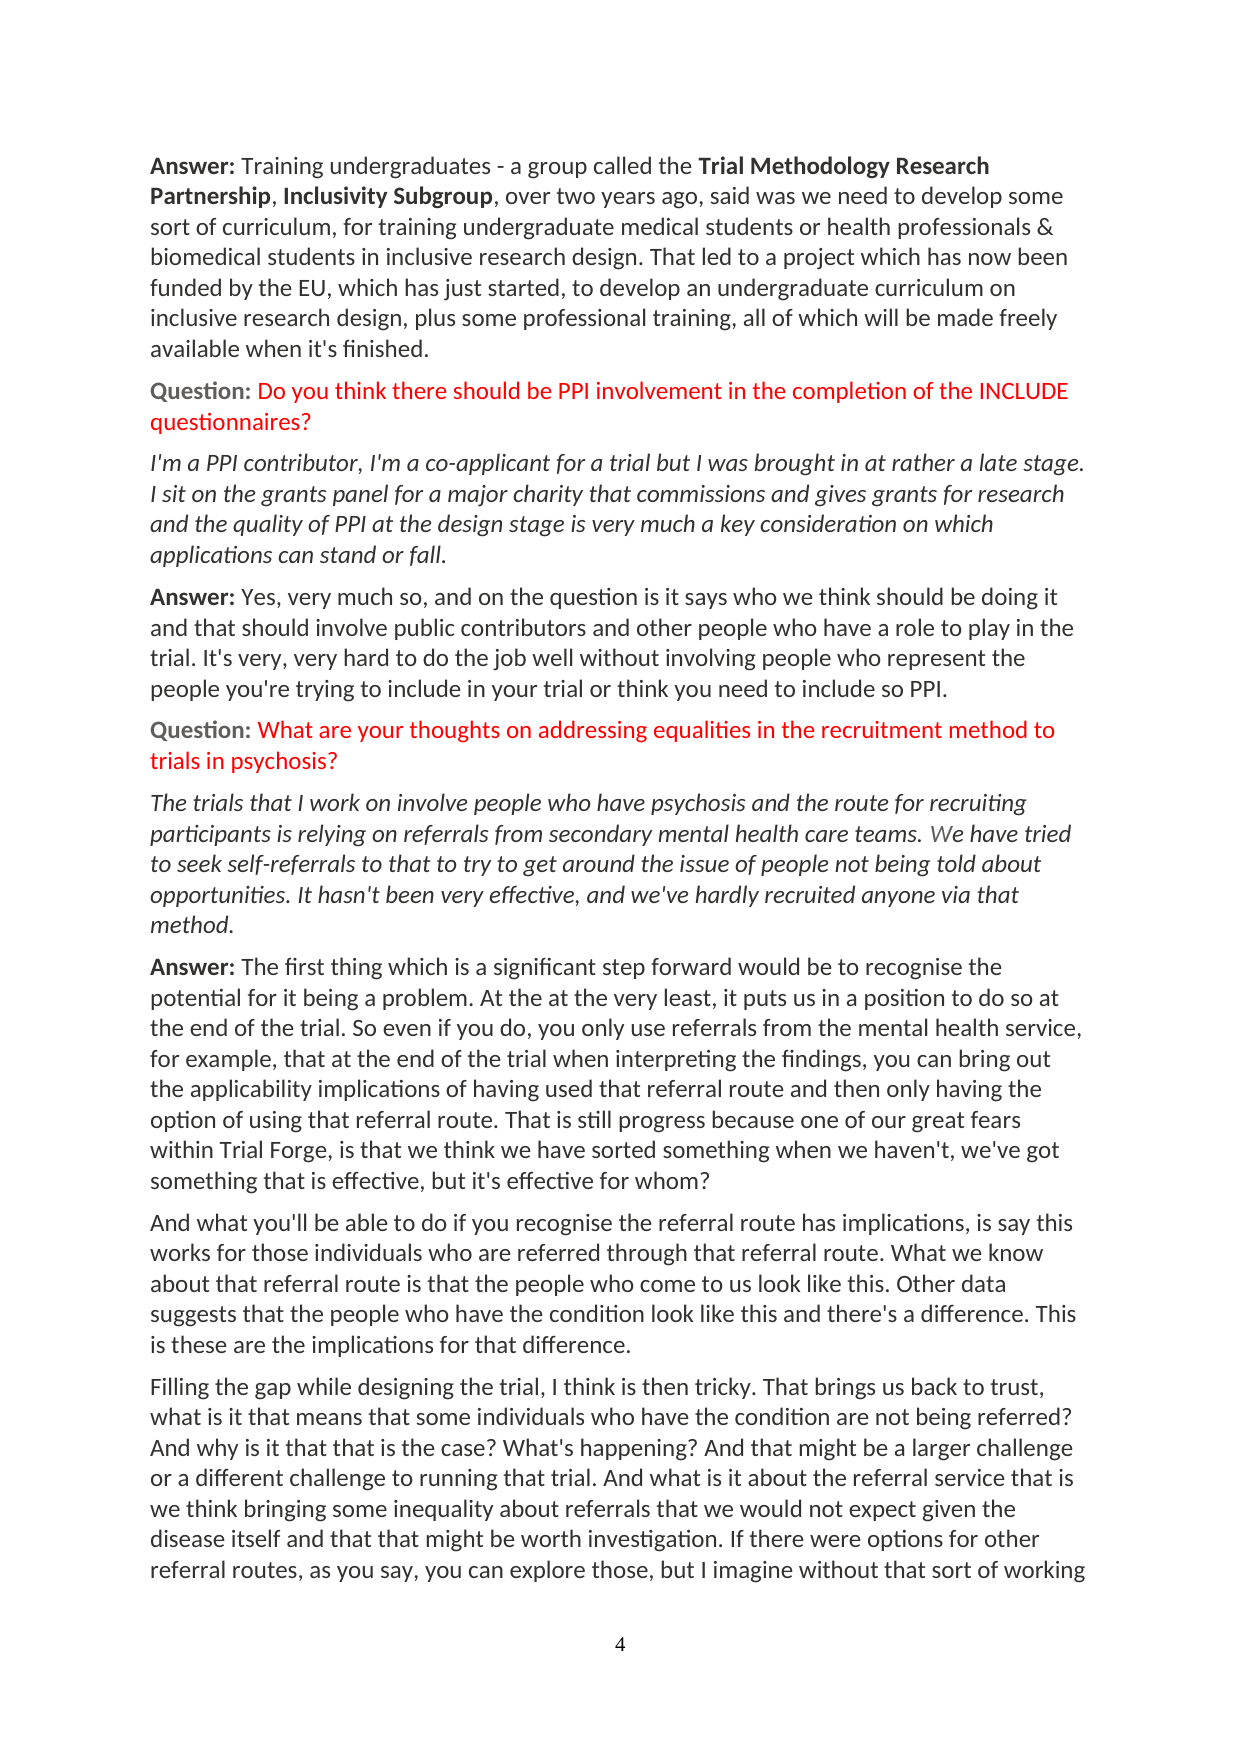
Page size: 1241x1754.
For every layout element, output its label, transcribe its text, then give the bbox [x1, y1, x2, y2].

text The trials that I work on involve people who have psychosis and the route for recruiting participants is relying on referrals from secondary mental health care teams. We have tried to seek self-referrals to that to try to get around the issue of people not being told about opportunities. It hasn't been very effective, and we've hardly recruited anyone via that method. [150, 787, 1090, 940]
text Answer: Yes, very much so, and on the question is it says who we think should be doing it and that should involve public contributors and other people who have a role to play in the trial. It's very, very hard to do the job well without involving people who represent the people you're trying to include in your trial or think you need to include so PPI. [150, 581, 1090, 703]
text And what you'll be able to do if you recognise the referral route has implications, is say this works for those individuals who are referred through that referral route. What we know about that referral route is that the people who come to us look like this. Other data suggests that the people who have the condition look like this and there's a difference. This is these are the implications for that difference. [150, 1207, 1090, 1359]
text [150, 1371, 1090, 1584]
text I'm a PPI contributor, I'm a co-applicant for a trial but I was brought in at rather a late stage. I sit on the grants panel for a major charity that commissions and gives grants for research and the quality of PPI at the design stage is very much a key consideration on which applications can stand or fall. [150, 448, 1090, 570]
text Question: What are your thoughts on addressing equalities in the recruitment method to trials in psychosis? [150, 715, 1090, 776]
text Answer: Training undergraduates - a group called the Trial Methodology Research Partnership, Inclusivity Subgroup, over two years ago, said was we need to develop some sort of curriculum, for training undergraduate medical students or health professionals & biomedical students in inclusive research design. That led to a project which has now been funded by the EU, which has just started, to develop an undergraduate curriculum on inclusive research design, plus some professional training, all of which will be made freely available when it's finished. [150, 150, 1090, 364]
text Question: Do you think there should be PPI involvement in the completion of the INCLUDE questionnaires? [150, 375, 1090, 436]
text Answer: The first thing which is a significant step forward would be to recognise the potential for it being a problem. At the at the very least, it puts us in a position to do so at the end of the trial. So even if you do, you only use referrals from the mental health service, for example, that at the end of the trial when interpreting the findings, you can bring out the applicability implications of having used that referral route and then only having the option of using that referral route. That is still progress because one of our great fears within Trial Forge, is that we think we have sorted something when we haven't, we've got something that is effective, but it's effective for whom? [150, 951, 1090, 1195]
